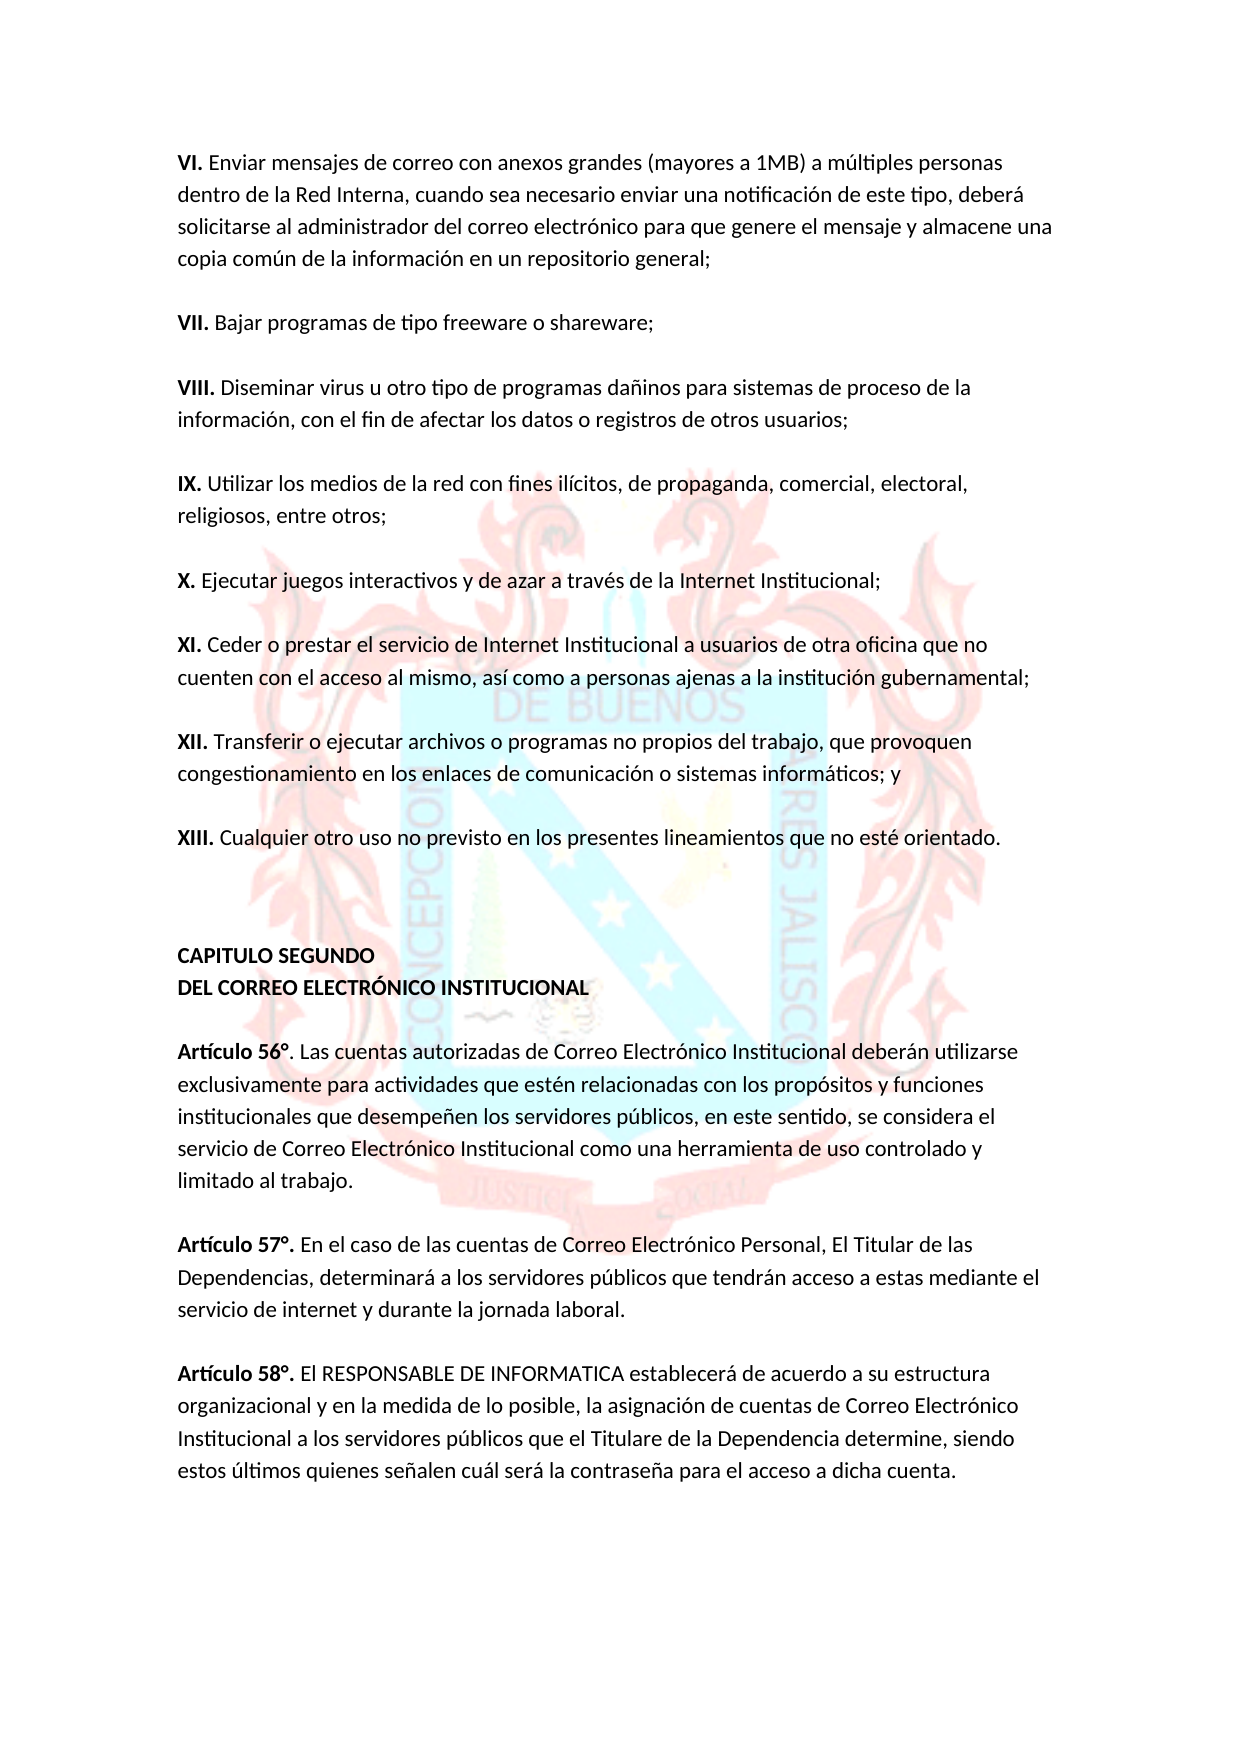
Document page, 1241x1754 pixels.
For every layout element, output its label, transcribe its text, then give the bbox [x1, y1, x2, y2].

text VI. Enviar mensajes de correo con anexos grandes (mayores a 1MB) a múltiples personas dentro de la Red Interna, cuando sea necesario enviar una notificación de este tipo, deberá solicitarse al administrador del correo electrónico para que genere el mensaje y almacene una copia común de la información en un repositorio general; VII. Bajar programas de tipo freeware o shareware; VIII. Diseminar virus u otro tipo de programas dañinos para sistemas de proceso de la información, con el fin de afectar los datos o registros de otros usuarios; IX. Utilizar los medios de la red con fines ilícitos, de propaganda, comercial, electoral, religiosos, entre otros; X. Ejecutar juegos interactivos y de azar a través de la Internet Institucional; XI. Ceder o prestar el servicio de Internet Institucional a usuarios de otra oficina que no cuenten con el acceso al mismo, así como a personas ajenas a la institución gubernamental; XII. Transferir o ejecutar archivos o programas no propios del trabajo, que provoquen congestionamiento en los enlaces de comunicación o sistemas informáticos; y XIII. Cualquier otro uso no previsto en los presentes lineamientos que no esté orientado. [177, 148, 1063, 916]
text CAPITULO SEGUNDO DEL CORREO ELECTRÓNICO INSTITUCIONAL Artículo 56°. Las cuentas autorizadas de Correo Electrónico Institucional deberán utilizarse exclusivamente para actividades que estén relacionadas con los propósitos y funciones institucionales que desempeñen los servidores públicos, en este sentido, se considera el servicio de Correo Electrónico Institucional como una herramienta de uso controlado y limitado al trabajo. Artículo 57°. En el caso de las cuentas de Correo Electrónico Personal, El Titular de las Dependencias, determinará a los servidores públicos que tendrán acceso a estas mediante el servicio de internet y durante la jornada laboral. Artículo 58°. El RESPONSABLE DE INFORMATICA establecerá de acuerdo a su estructura organizacional y en la medida de lo posible, la asignación de cuentas de Correo Electrónico Institucional a los servidores públicos que el Titulare de la Dependencia determine, siendo estos últimos quienes señalen cuál será la contraseña para el acceso a dicha cuenta. [177, 941, 1063, 1548]
